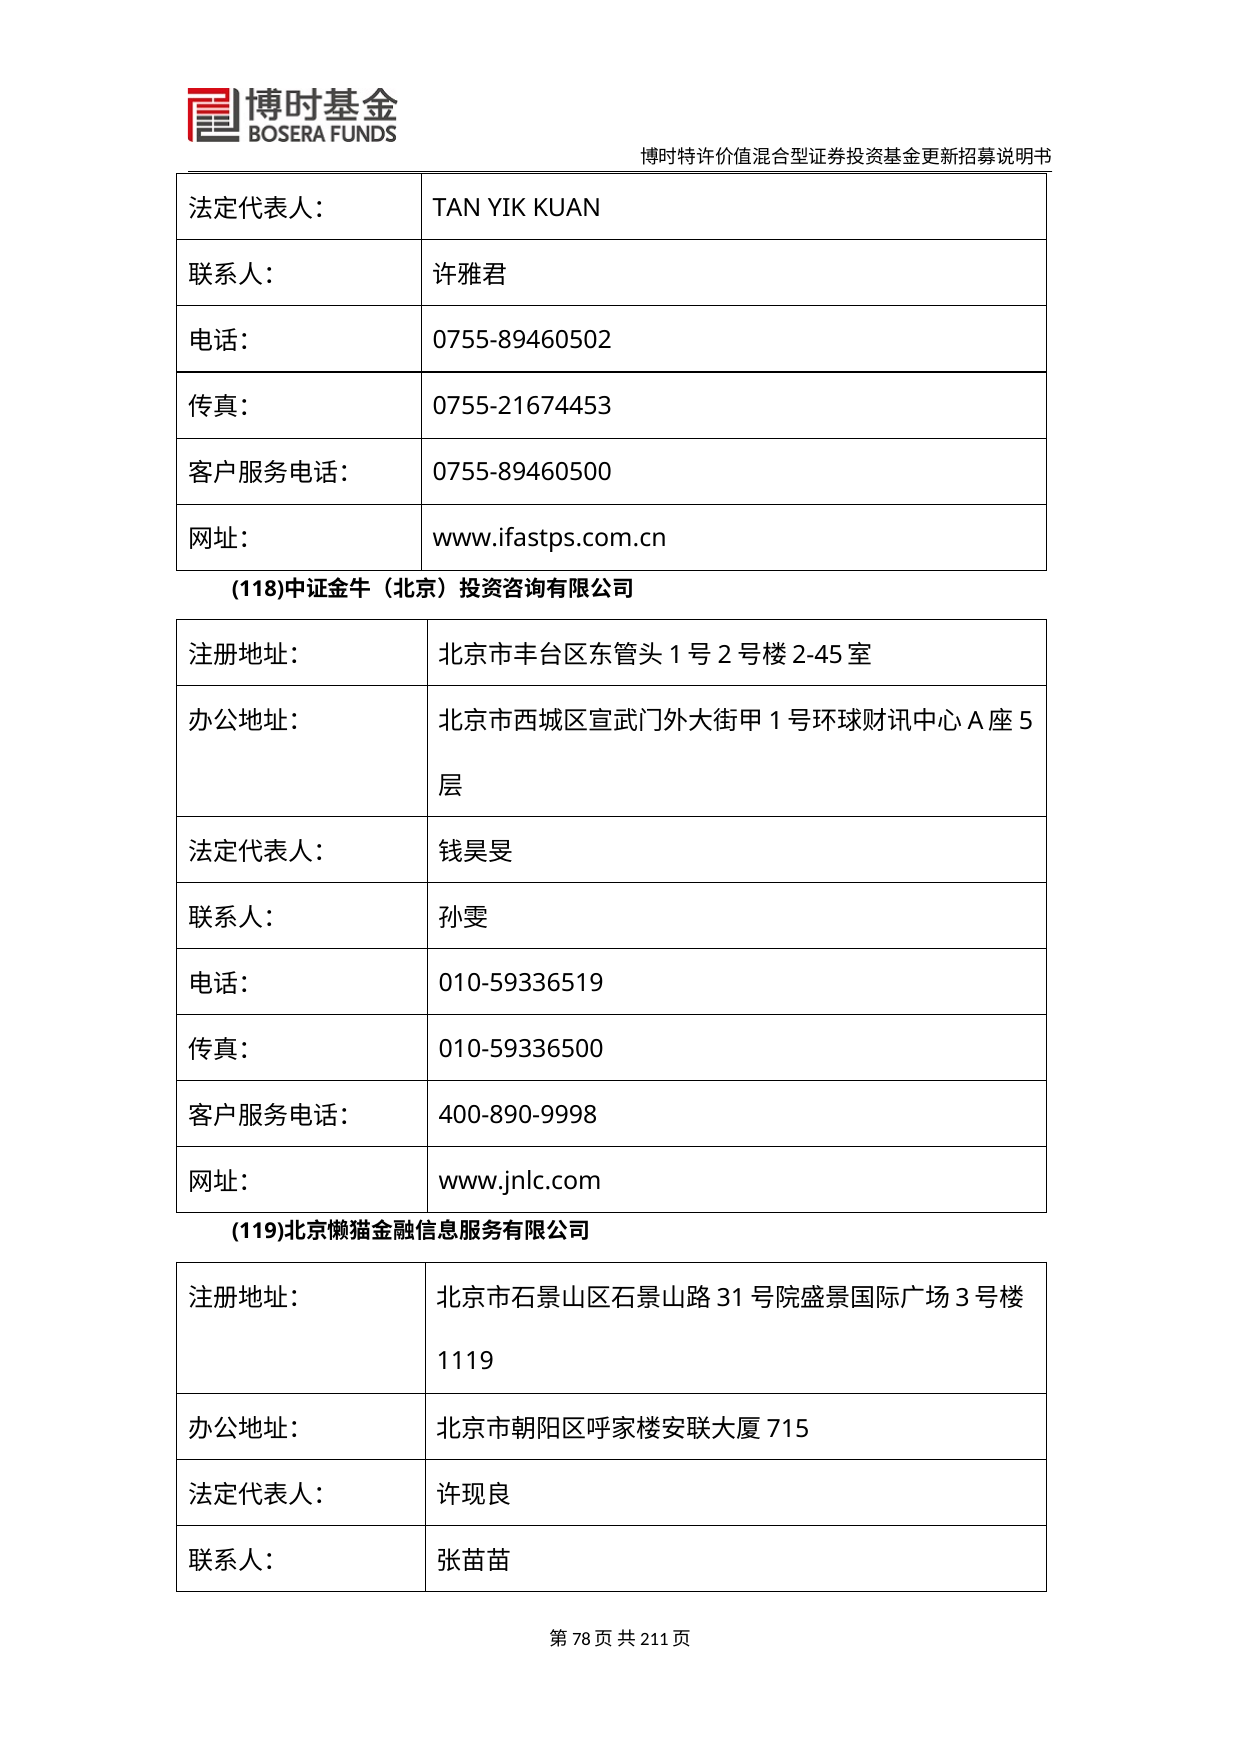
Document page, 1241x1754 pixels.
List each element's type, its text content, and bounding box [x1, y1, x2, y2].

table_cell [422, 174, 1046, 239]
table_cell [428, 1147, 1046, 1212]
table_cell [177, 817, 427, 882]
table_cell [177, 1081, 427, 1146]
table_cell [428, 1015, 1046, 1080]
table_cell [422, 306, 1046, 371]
picture [187, 88, 398, 142]
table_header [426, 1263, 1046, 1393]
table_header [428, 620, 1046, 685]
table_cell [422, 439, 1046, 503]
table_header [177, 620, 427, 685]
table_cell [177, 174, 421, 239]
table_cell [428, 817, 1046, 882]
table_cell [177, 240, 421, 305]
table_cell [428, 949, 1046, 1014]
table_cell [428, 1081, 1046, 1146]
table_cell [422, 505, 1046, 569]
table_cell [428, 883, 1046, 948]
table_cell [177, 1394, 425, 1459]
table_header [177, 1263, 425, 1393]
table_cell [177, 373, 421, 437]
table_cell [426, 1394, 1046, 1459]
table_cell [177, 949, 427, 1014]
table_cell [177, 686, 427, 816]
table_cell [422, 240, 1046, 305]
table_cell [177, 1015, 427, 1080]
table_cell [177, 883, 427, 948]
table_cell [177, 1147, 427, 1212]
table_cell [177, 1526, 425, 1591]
text (118)中证金牛（北京）投资咨询有限公司 [188, 571, 1052, 603]
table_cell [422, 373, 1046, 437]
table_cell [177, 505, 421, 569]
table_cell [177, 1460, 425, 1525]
text (119)北京懒猫金融信息服务有限公司 [188, 1213, 1052, 1246]
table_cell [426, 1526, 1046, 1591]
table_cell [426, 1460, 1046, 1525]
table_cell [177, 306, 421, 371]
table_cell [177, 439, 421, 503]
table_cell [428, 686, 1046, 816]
